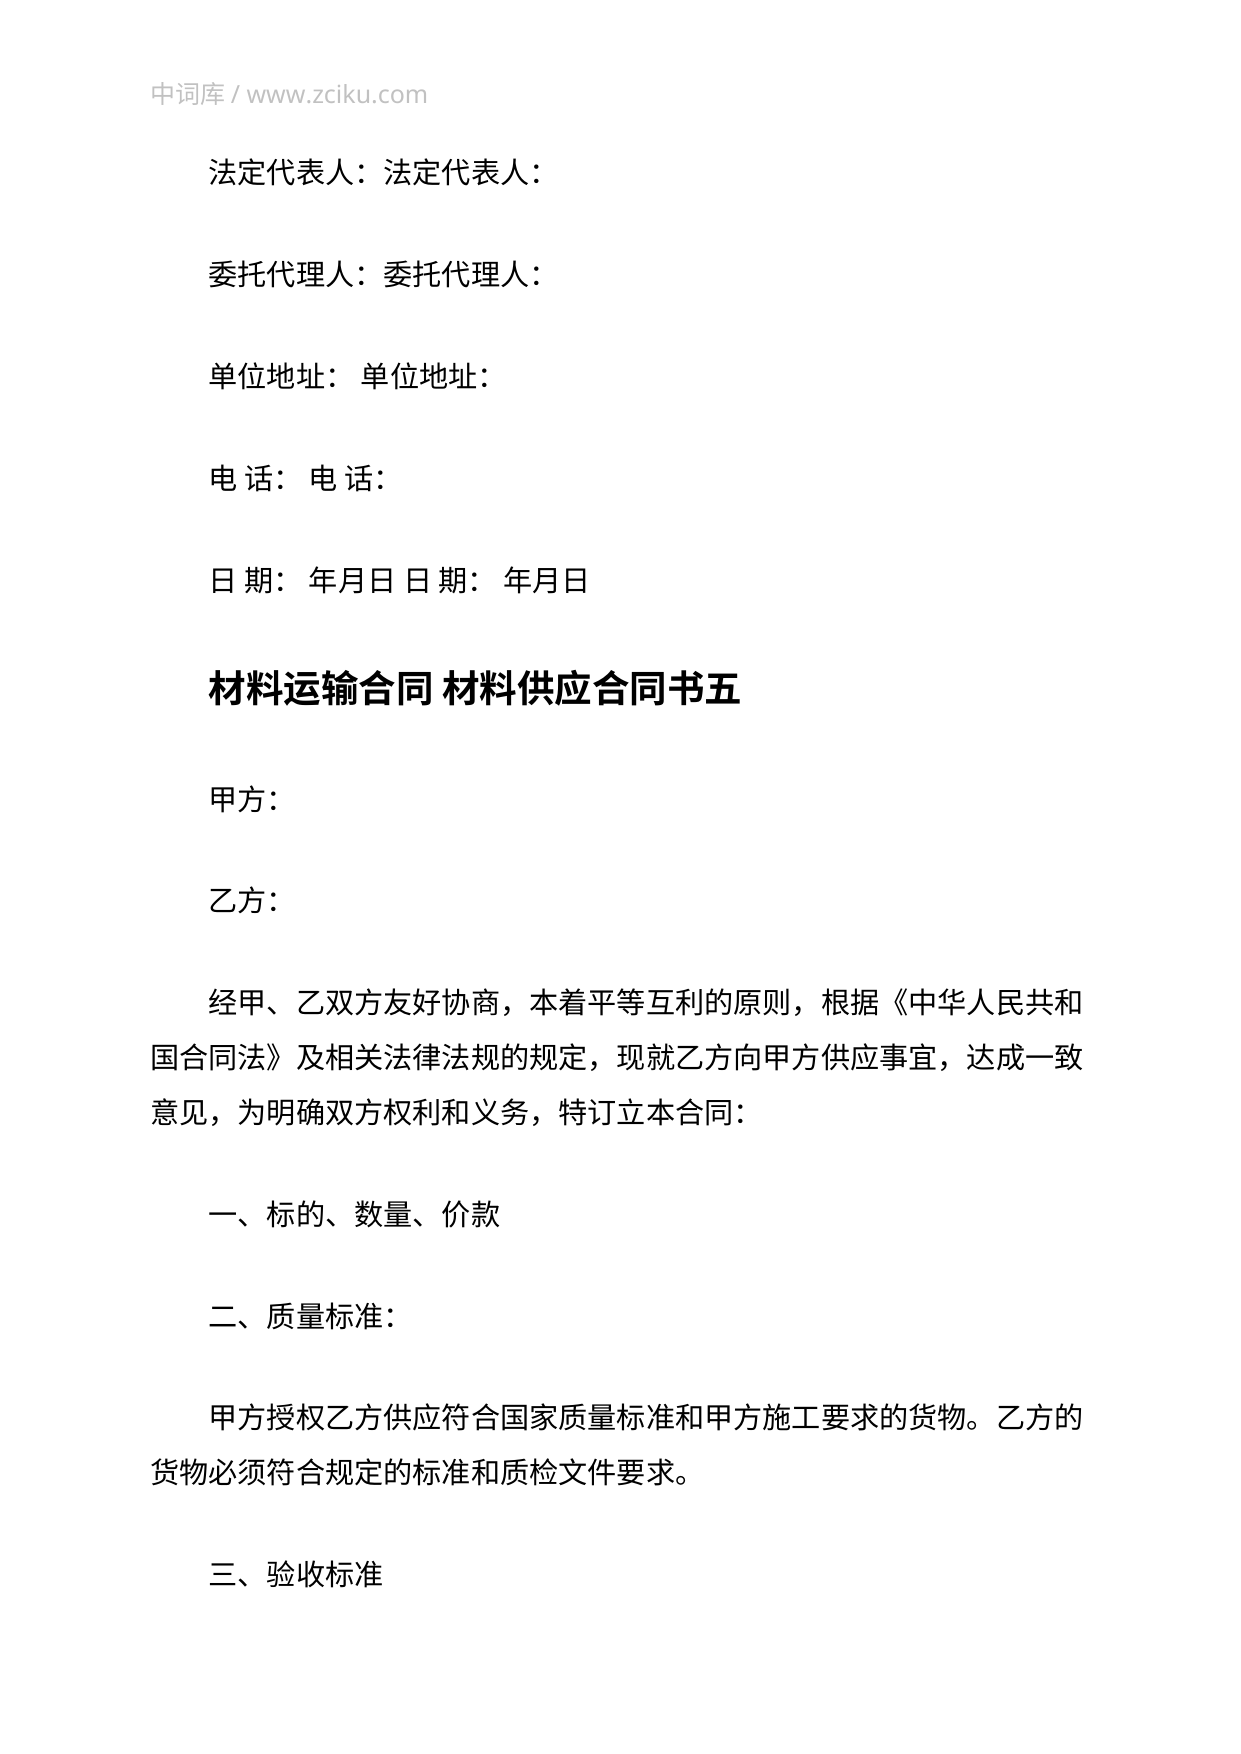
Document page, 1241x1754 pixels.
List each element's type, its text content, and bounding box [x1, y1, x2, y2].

text 甲方： [150, 776, 1090, 818]
text 甲方授权乙方供应符合国家质量标准和甲方施工要求的货物。乙方的货物必须符合规定的标准和质检文件要求。 [150, 1395, 1090, 1492]
text 单位地址： 单位地址： [150, 353, 1090, 396]
text 委托代理人：委托代理人： [150, 252, 1090, 294]
text 电 话： 电 话： [150, 455, 1090, 498]
text 法定代表人：法定代表人： [150, 150, 1090, 192]
text 经甲、乙双方友好协商，本着平等互利的原则，根据《中华人民共和国合同法》及相关法律法规的规定，现就乙方向甲方供应事宜，达成一致意见，为明确双方权利和义务，特订立本合同： [150, 980, 1090, 1132]
text 一、标的、数量、价款 [150, 1191, 1090, 1234]
text 材料运输合同 材料供应合同书五 [150, 659, 1090, 713]
text 乙方： [150, 878, 1090, 920]
text 二、质量标准： [150, 1293, 1090, 1335]
text 三、验收标准 [150, 1552, 1090, 1594]
text 日 期： 年月日 日 期： 年月日 [150, 557, 1090, 599]
